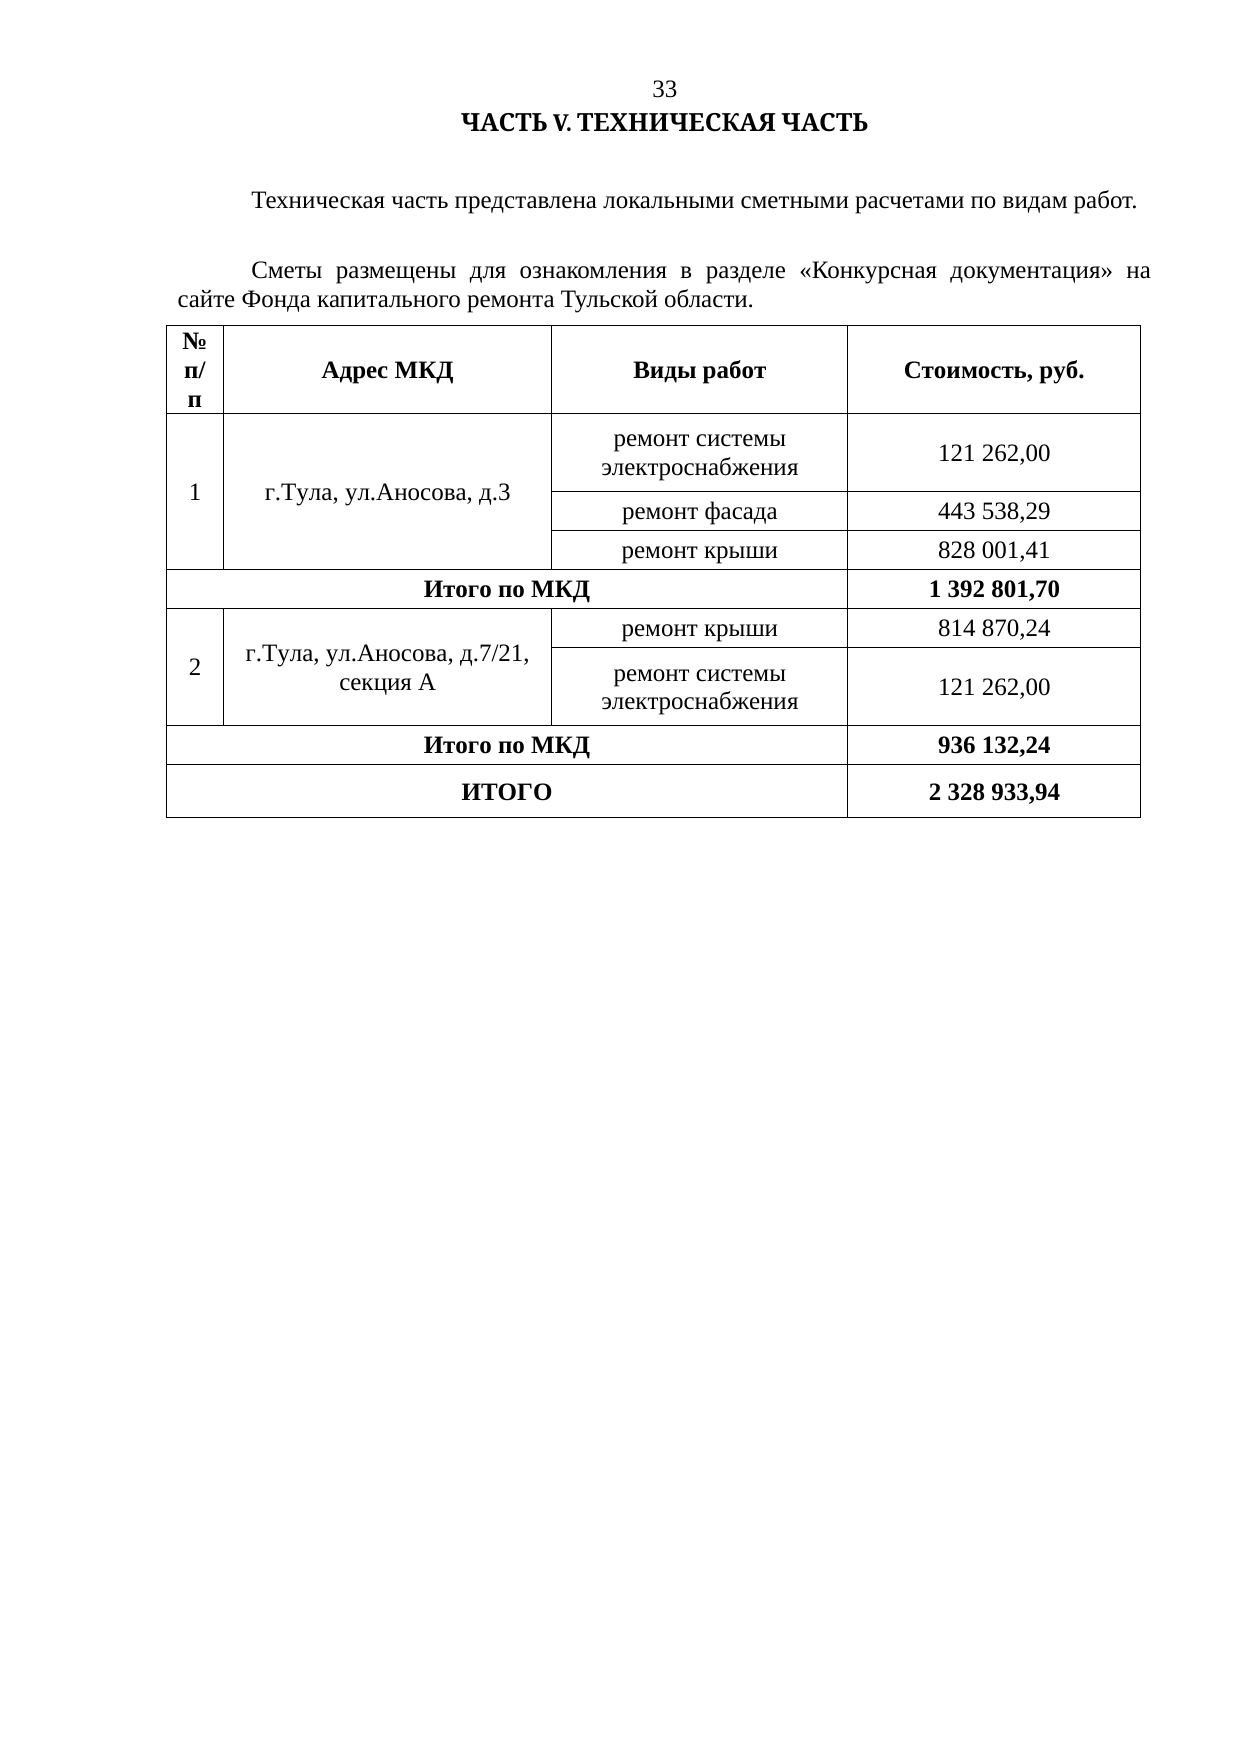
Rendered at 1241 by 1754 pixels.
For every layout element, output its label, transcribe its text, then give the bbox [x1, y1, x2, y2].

subtitle ЧАСТЬ V. ТЕХНИЧЕСКАЯ ЧАСТЬ [177, 109, 1152, 138]
table_header Адрес МКД [224, 326, 551, 412]
table_cell 814 870,24 [848, 609, 1140, 647]
table_cell 936 132,24 [848, 726, 1140, 764]
text Сметы размещены для ознакомления в разделе «Конкурсная документация» на сайте Фонда капитального ремонта Тульской области. [177, 255, 1152, 313]
table_cell ИТОГО [167, 765, 847, 817]
table_cell 121 262,00 [848, 414, 1140, 491]
table_header № п/п [167, 326, 223, 412]
table_cell г.Тула, ул.Аносова, д.3 [224, 414, 551, 569]
table_cell г.Тула, ул.Аносова, д.7/21, секция А [224, 609, 551, 725]
table_cell 1 [167, 414, 223, 569]
table_cell Итого по МКД [167, 570, 847, 608]
table_cell 2 328 933,94 [848, 765, 1140, 817]
table_cell ремонт системы электроснабжения [552, 648, 847, 725]
table_cell Итого по МКД [167, 726, 847, 764]
table_cell ремонт крыши [552, 531, 847, 569]
table_cell 443 538,29 [848, 492, 1140, 529]
table_cell ремонт системы электроснабжения [552, 414, 847, 491]
table_cell ремонт фасада [552, 492, 847, 529]
table_cell 2 [167, 609, 223, 725]
table_cell 121 262,00 [848, 648, 1140, 725]
table_cell 828 001,41 [848, 531, 1140, 569]
table_cell 1 392 801,70 [848, 570, 1140, 608]
table_cell ремонт крыши [552, 609, 847, 647]
table_header Виды работ [552, 326, 847, 412]
table_header Стоимость, руб. [848, 326, 1140, 412]
text Техническая часть представлена локальными сметными расчетами по видам работ. [177, 185, 1152, 214]
